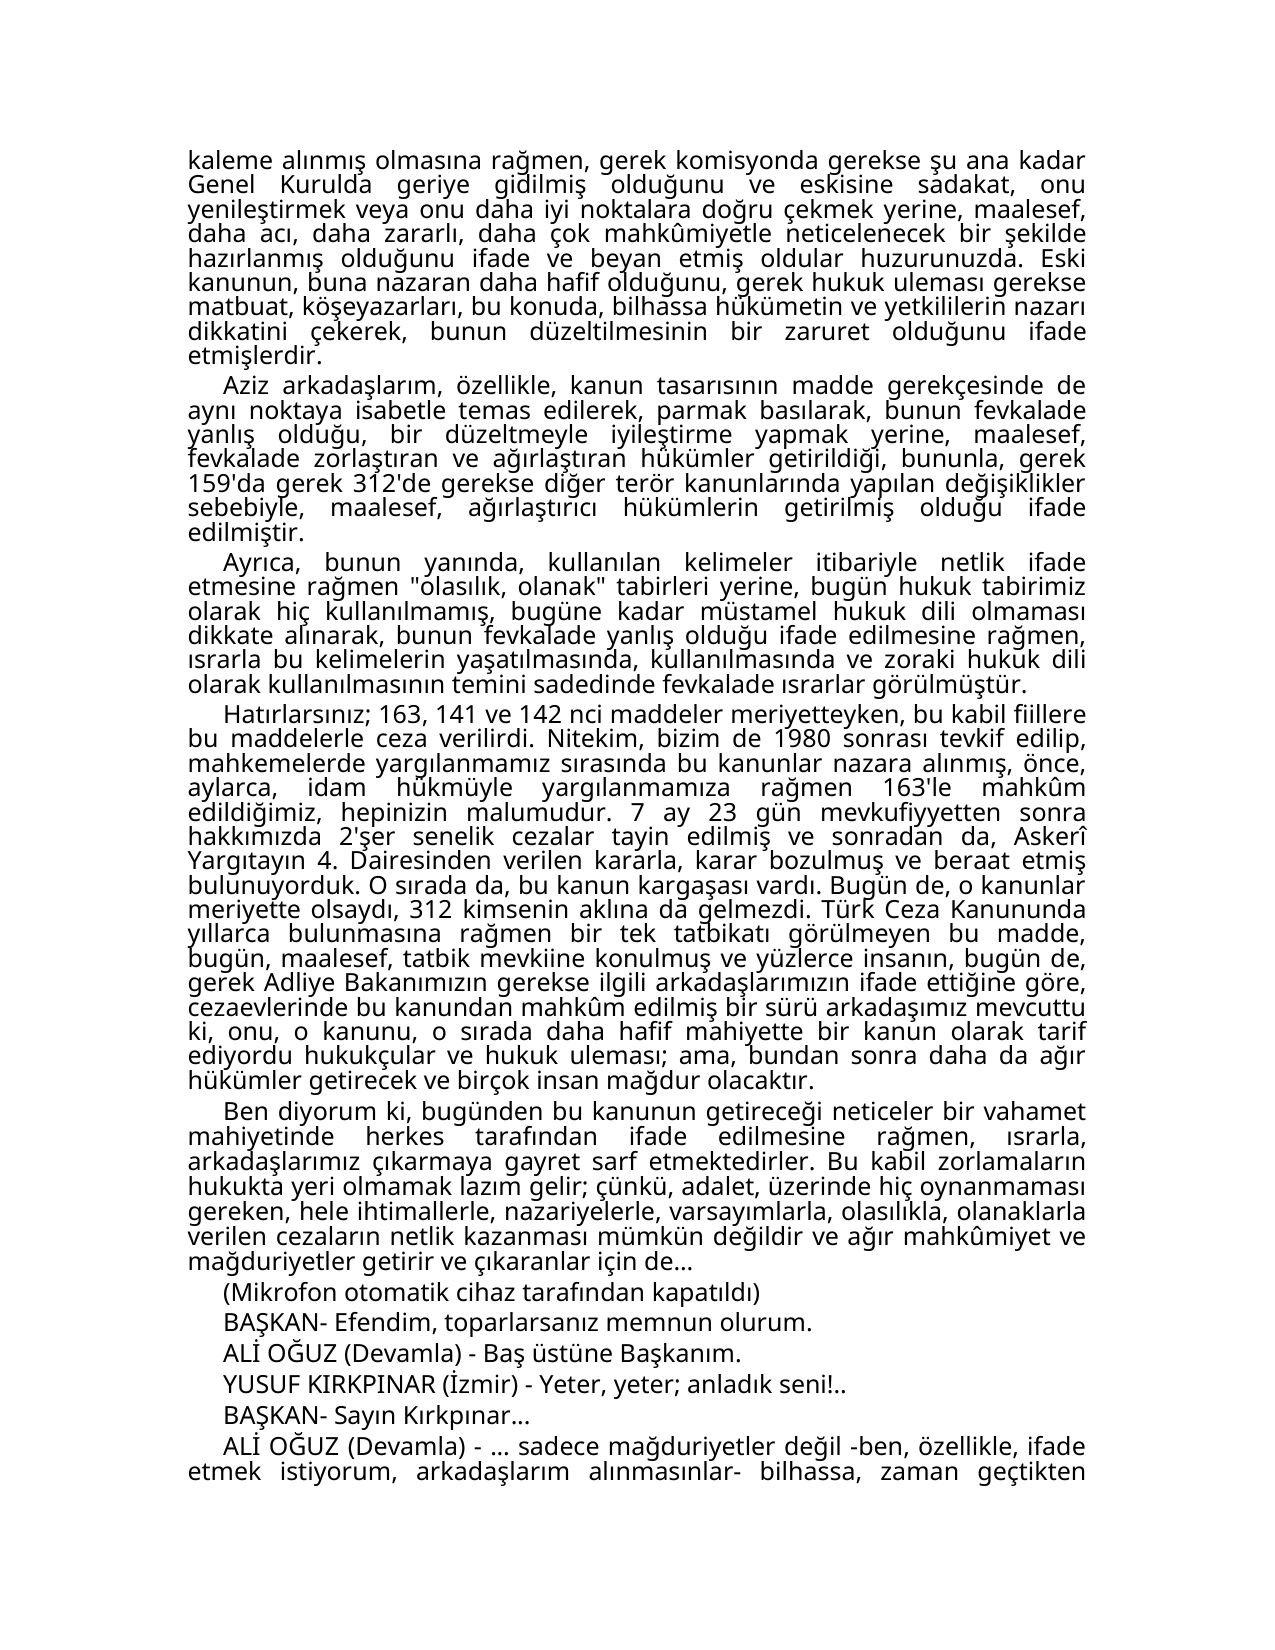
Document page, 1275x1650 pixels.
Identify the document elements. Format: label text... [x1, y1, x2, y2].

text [187, 1436, 1087, 1486]
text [187, 150, 1087, 369]
text BAŞKAN- Efendim, toparlarsanız memnun olurum. [187, 1312, 1087, 1337]
text BAŞKAN- Sayın Kırkpınar... [187, 1405, 1087, 1430]
text Ben diyorum ki, bugünden bu kanunun getireceği neticeler bir vahamet mahiyetinde herkes tarafından ifade edilmesine rağmen, ısrarla, arkadaşlarımız çıkarmaya gayret sarf etmektedirler. Bu kabil zorlamaların hukukta yeri olmamak lazım gelir; çünkü, adalet, üzerinde hiç oynanmaması gereken, hele ihtimallerle, nazariyelerle, varsayımlarla, olasılıkla, olanaklarla verilen cezaların netlik kazanması mümkün değildir ve ağır mahkûmiyet ve mağduriyetler getirir ve çıkaranlar için de... [187, 1100, 1087, 1275]
text ALİ OĞUZ (Devamla) - Baş üstüne Başkanım. [187, 1343, 1087, 1368]
text (Mikrofon otomatik cihaz tarafından kapatıldı) [187, 1281, 1087, 1306]
text Ayrıca, bunun yanında, kullanılan kelimeler itibariyle netlik ifade etmesine rağmen "olasılık, olanak" tabirleri yerine, bugün hukuk tabirimiz olarak hiç kullanılmamış, bugüne kadar müstamel hukuk dili olmaması dikkate alınarak, bunun fevkalade yanlış olduğu ifade edilmesine rağmen, ısrarla bu kelimelerin yaşatılmasında, kullanılmasında ve zoraki hukuk dili olarak kullanılmasının temini sadedinde fevkalade ısrarlar görülmüştür. [187, 552, 1087, 698]
text Aziz arkadaşlarım, özellikle, kanun tasarısının madde gerekçesinde de aynı noktaya isabetle temas edilerek, parmak basılarak, bunun fevkalade yanlış olduğu, bir düzeltmeyle iyileştirme yapmak yerine, maalesef, fevkalade zorlaştıran ve ağırlaştıran hükümler getirildiği, bununla, gerek 159'da gerek 312'de gerekse diğer terör kanunlarında yapılan değişiklikler sebebiyle, maalesef, ağırlaştırıcı hükümlerin getirilmiş olduğu ifade edilmiştir. [187, 375, 1087, 546]
text Hatırlarsınız; 163, 141 ve 142 nci maddeler meriyetteyken, bu kabil fiillere bu maddelerle ceza verilirdi. Nitekim, bizim de 1980 sonrası tevkif edilip, mahkemelerde yargılanmamız sırasında bu kanunlar nazara alınmış, önce, aylarca, idam hükmüyle yargılanmamıza rağmen 163'le mahkûm edildiğimiz, hepinizin malumudur. 7 ay 23 gün mevkufiyyetten sonra hakkımızda 2'şer senelik cezalar tayin edilmiş ve sonradan da, Askerî Yargıtayın 4. Dairesinden verilen kararla, karar bozulmuş ve beraat etmiş bulunuyorduk. O sırada da, bu kanun kargaşası vardı. Bugün de, o kanunlar meriyette olsaydı, 312 kimsenin aklına da gelmezdi. Türk Ceza Kanununda yıllarca bulunmasına rağmen bir tek tatbikatı görülmeyen bu madde, bugün, maalesef, tatbik mevkiine konulmuş ve yüzlerce insanın, bugün de, gerek Adliye Bakanımızın gerekse ilgili arkadaşlarımızın ifade ettiğine göre, cezaevlerinde bu kanundan mahkûm edilmiş bir sürü arkadaşımız mevcuttu ki, onu, o kanunu, o sırada daha hafif mahiyette bir kanun olarak tarif ediyordu hukukçular ve hukuk uleması; ama, bundan sonra daha da ağır hükümler getirecek ve birçok insan mağdur olacaktır. [187, 704, 1087, 1094]
text YUSUF KIRKPINAR (İzmir) - Yeter, yeter; anladık seni!.. [187, 1374, 1087, 1399]
